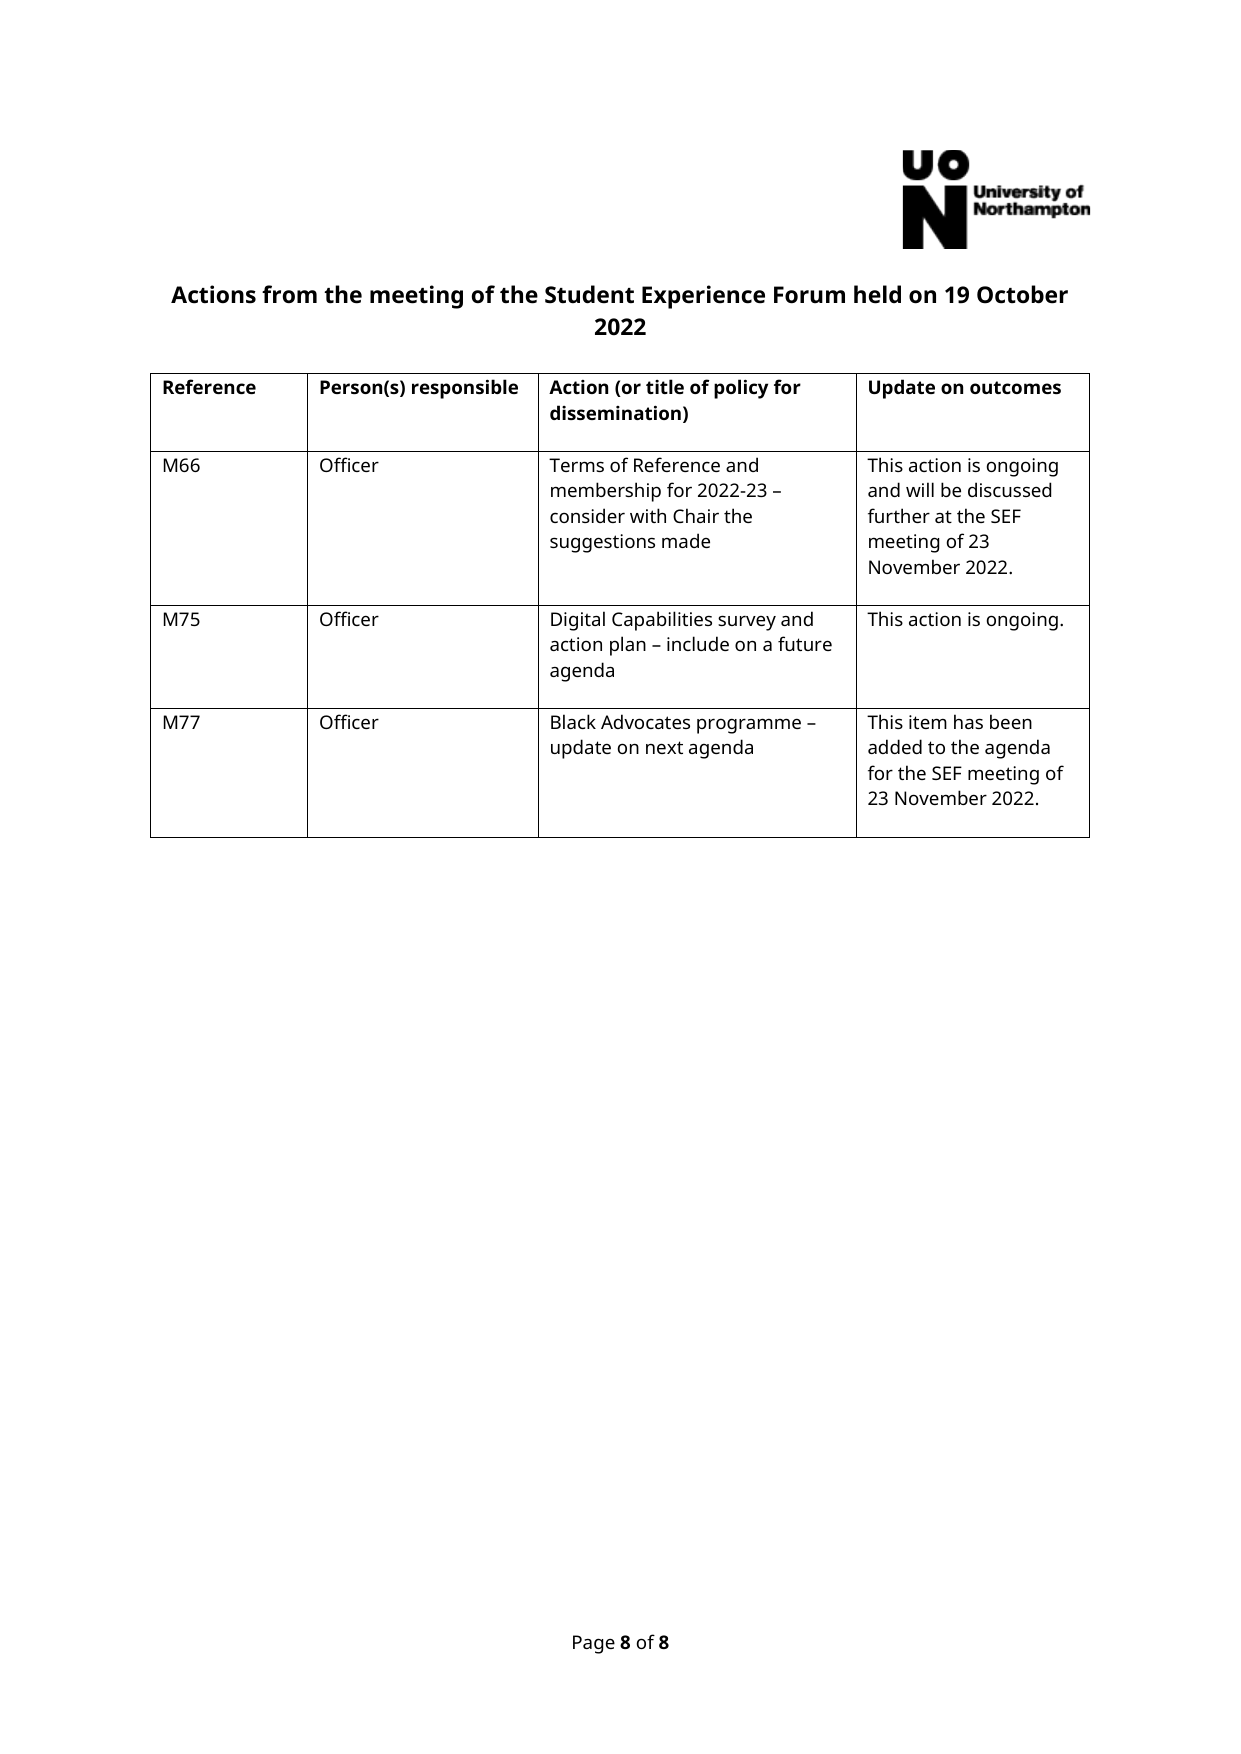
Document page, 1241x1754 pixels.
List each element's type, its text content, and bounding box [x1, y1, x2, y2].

table_cell M77 [151, 709, 307, 837]
picture [902, 150, 1091, 249]
text Actions from the meeting of the Student Experience Forum held on 19 October 2022 [150, 279, 1090, 342]
table_header Reference [151, 374, 307, 451]
table_header Action (or title of policy for dissemination) [539, 374, 856, 451]
table_header Update on outcomes [857, 374, 1089, 451]
table_cell Terms of Reference and membership for 2022-23 – consider with Chair the suggestions made [539, 452, 856, 605]
table_cell This item has been added to the agenda for the SEF meeting of 23 November 2022. [857, 709, 1089, 837]
table_cell This action is ongoing. [857, 606, 1089, 708]
table_cell Officer [308, 709, 538, 837]
table_cell Digital Capabilities survey and action plan – include on a future agenda [539, 606, 856, 708]
table_cell M66 [151, 452, 307, 605]
table_cell Officer [308, 606, 538, 708]
table_cell Officer [308, 452, 538, 605]
table_cell Black Advocates programme – update on next agenda [539, 709, 856, 837]
table_cell This action is ongoing and will be discussed further at the SEF meeting of 23 November 2022. [857, 452, 1089, 605]
table_cell M75 [151, 606, 307, 708]
table_header Person(s) responsible [308, 374, 538, 451]
